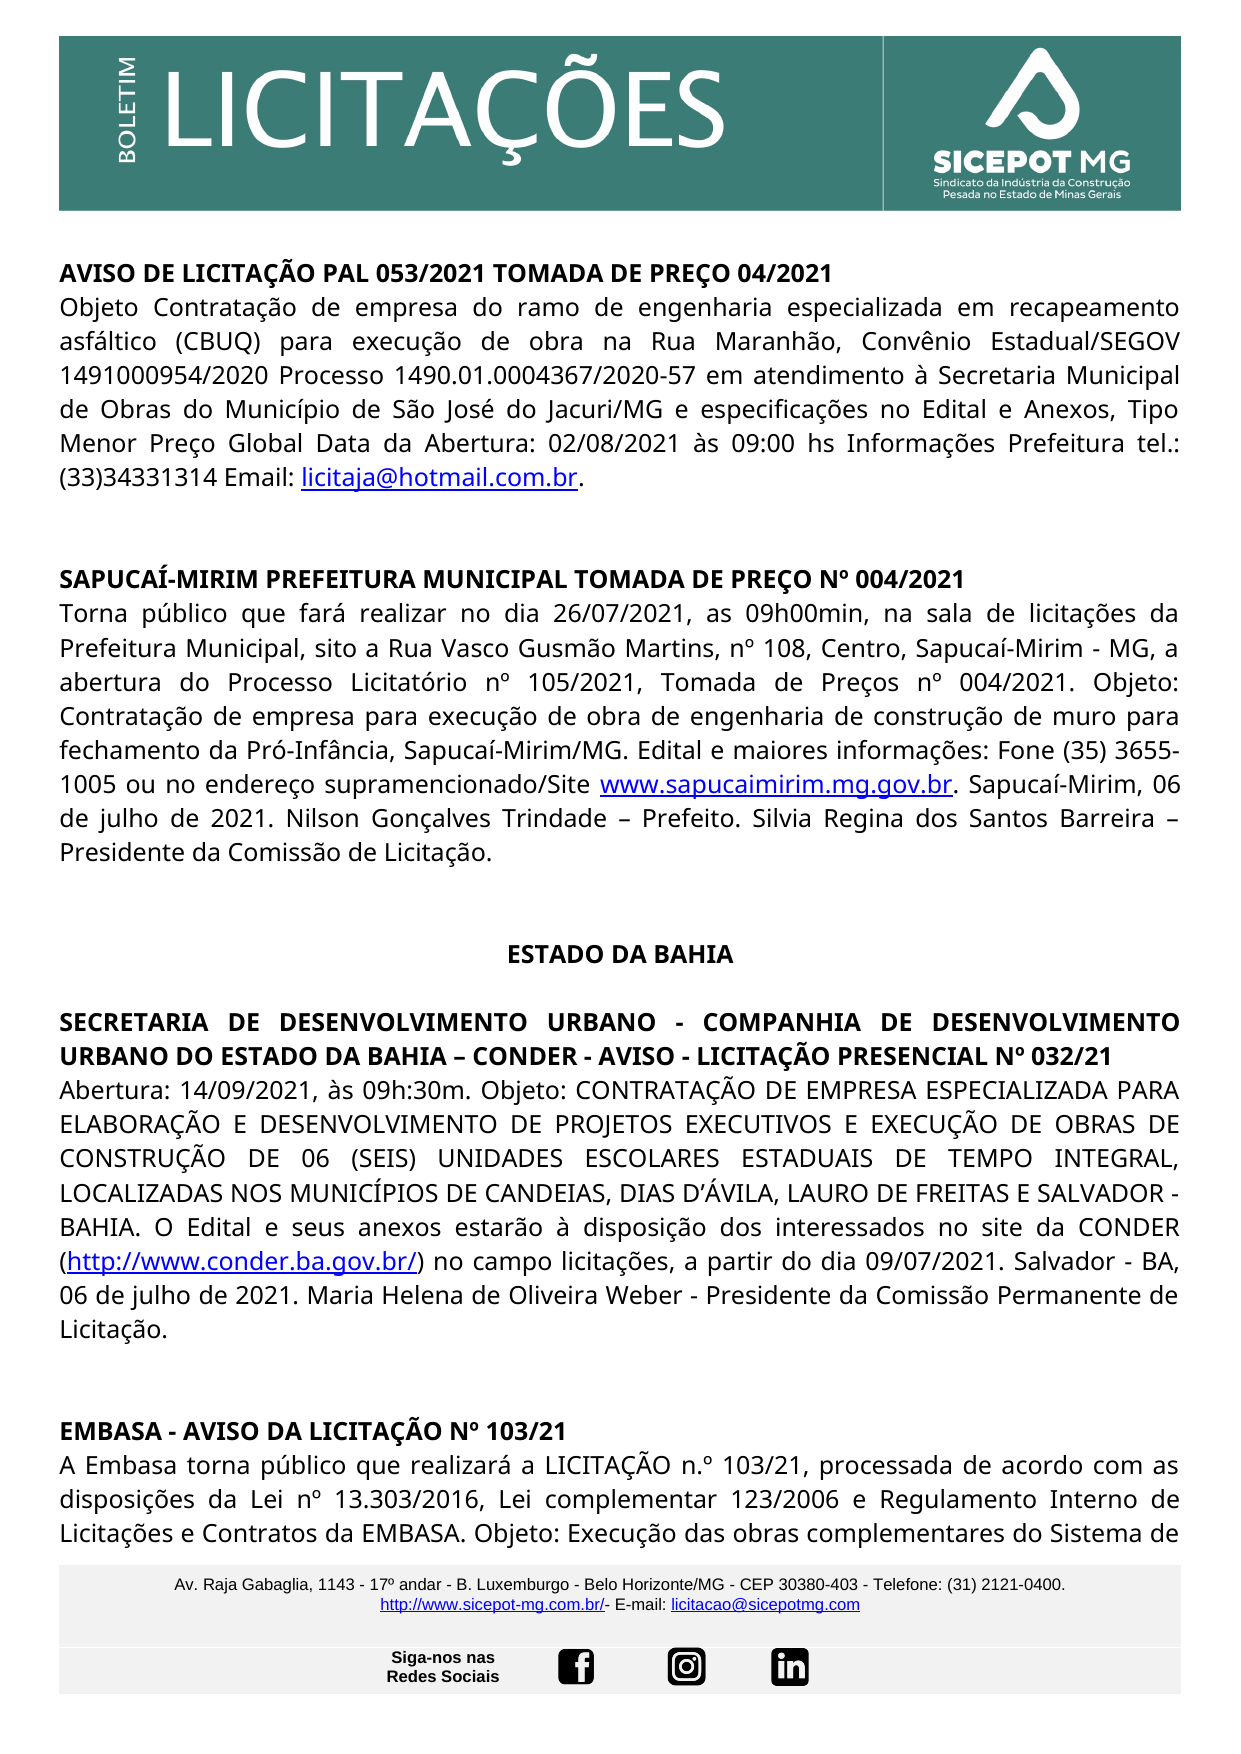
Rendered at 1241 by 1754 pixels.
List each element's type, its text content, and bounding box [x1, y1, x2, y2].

picture [557, 1648, 594, 1685]
picture [667, 1647, 706, 1686]
text SECRETARIA DE DESENVOLVIMENTO URBANO - COMPANHIA DE DESENVOLVIMENTO URBANO DO ESTADO DA BAHIA – CONDER - AVISO - LICITAÇÃO PRESENCIAL Nº 032/21 [59, 1005, 1181, 1073]
picture [59, 36, 1181, 211]
text Objeto Contratação de empresa do ramo de engenharia especializada em recapeamento asfáltico (CBUQ) para execução de obra na Rua Maranhão, Convênio Estadual/SEGOV 1491000954/2020 Processo 1490.01.0004367/2020-57 em atendimento à Secretaria Municipal de Obras do Município de São José do Jacuri/MG e especificações no Edital e Anexos, Tipo Menor Preço Global Data da Abertura: 02/08/2021 às 09:00 hs Informações Prefeitura tel.:(33)34331314 Email: licitaja@hotmail.com.br. [59, 289, 1181, 494]
text AVISO DE LICITAÇÃO PAL 053/2021 TOMADA DE PREÇO 04/2021 [59, 256, 1181, 289]
text Abertura: 14/09/2021, às 09h:30m. Objeto: CONTRATAÇÃO DE EMPRESA ESPECIALIZADA PARA ELABORAÇÃO E DESENVOLVIMENTO DE PROJETOS EXECUTIVOS E EXECUÇÃO DE OBRAS DE CONSTRUÇÃO DE 06 (SEIS) UNIDADES ESCOLARES ESTADUAIS DE TEMPO INTEGRAL, LOCALIZADAS NOS MUNICÍPIOS DE CANDEIAS, DIAS D’ÁVILA, LAURO DE FREITAS E SALVADOR - BAHIA. O Edital e seus anexos estarão à disposição dos interessados no site da CONDER (http://www.conder.ba.gov.br/) no campo licitações, a partir do dia 09/07/2021. Salvador - BA, 06 de julho de 2021. Maria Helena de Oliveira Weber - Presidente da Comissão Permanente de Licitação. [59, 1073, 1181, 1346]
text EMBASA - AVISO DA LICITAÇÃO Nº 103/21 [59, 1414, 1181, 1448]
picture [771, 1648, 809, 1686]
text Torna público que fará realizar no dia 26/07/2021, as 09h00min, na sala de licitações da Prefeitura Municipal, sito a Rua Vasco Gusmão Martins, nº 108, Centro, Sapucaí-Mirim - MG, a abertura do Processo Licitatório nº 105/2021, Tomada de Preços nº 004/2021. Objeto: Contratação de empresa para execução de obra de engenharia de construção de muro para fechamento da Pró-Infância, Sapucaí-Mirim/MG. Edital e maiores informações: Fone (35) 3655-1005 ou no endereço supramencionado/Site www.sapucaimirim.mg.gov.br. Sapucaí-Mirim, 06 de julho de 2021. Nilson Gonçalves Trindade – Prefeito. Silvia Regina dos Santos Barreira – Presidente da Comissão de Licitação. [59, 596, 1181, 869]
text SAPUCAÍ-MIRIM PREFEITURA MUNICIPAL TOMADA DE PREÇO Nº 004/2021 [59, 562, 1181, 596]
text ESTADO DA BAHIA [59, 937, 1181, 971]
